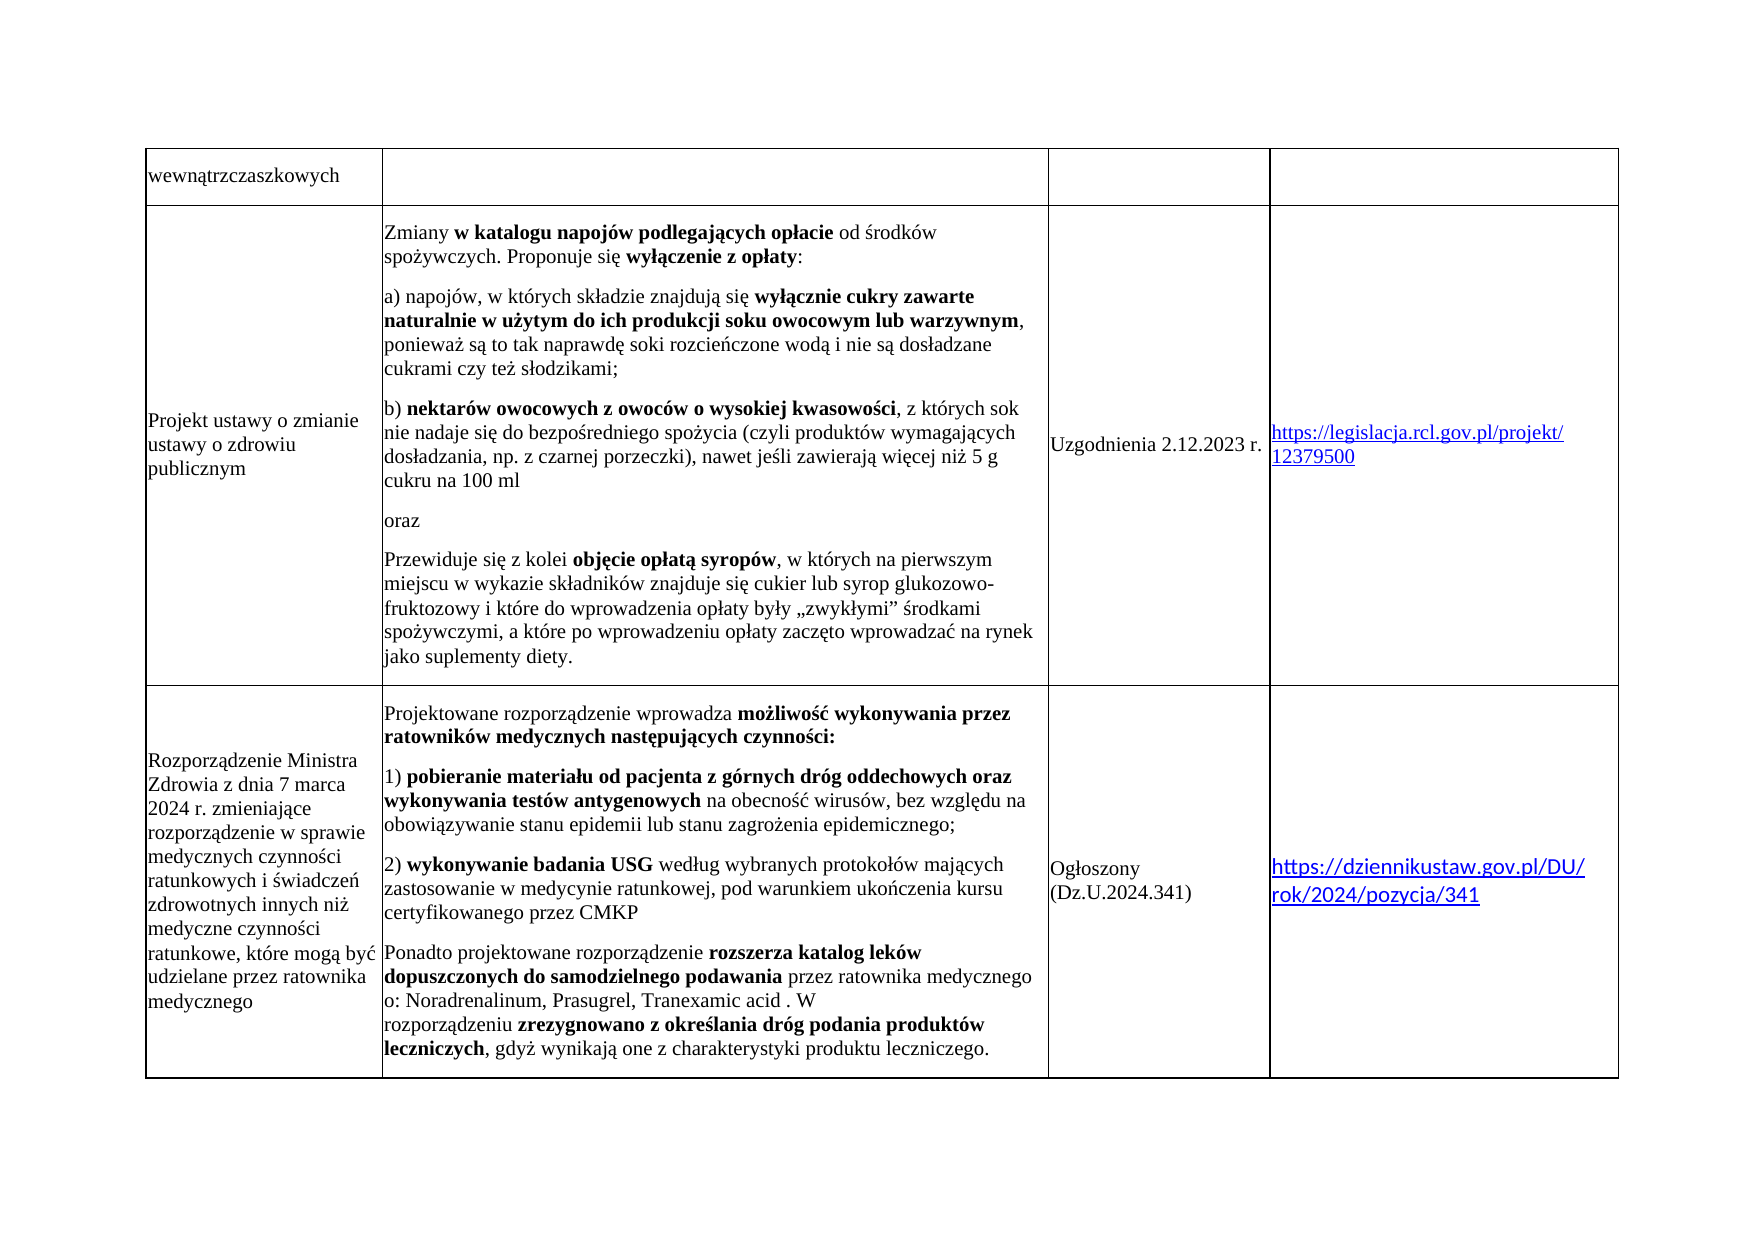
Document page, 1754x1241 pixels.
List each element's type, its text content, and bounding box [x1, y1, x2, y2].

table_cell Uzgodnienia 2.12.2023 r. [1049, 206, 1269, 685]
table_cell Projektowane rozporządzenie wprowadza możliwość wykonywania przez ratowników medycznych następujących czynności: 1) pobieranie materiału od pacjenta z górnych dróg oddechowych oraz wykonywania testów antygenowych na obecność wirusów, bez względu na obowiązywanie stanu epidemii lub stanu zagrożenia epidemicznego; 2) wykonywanie badania USG według wybranych protokołów mających zastosowanie w medycynie ratunkowej, pod warunkiem ukończenia kursu certyfikowanego przez CMKP Ponadto projektowane rozporządzenie rozszerza katalog leków dopuszczonych do samodzielnego podawania przez ratownika medycznego o: Noradrenalinum, Prasugrel, Tranexamic acid . W rozporządzeniu zrezygnowano z określania dróg podania produktów leczniczych, gdyż wynikają one z charakterystyki produktu leczniczego. [383, 686, 1048, 1077]
table_cell https://legislacja.rcl.gov.pl/projekt/12379500 [1271, 206, 1618, 685]
table_cell Zmiany w katalogu napojów podlegających opłacie od środków spożywczych. Proponuje się wyłączenie z opłaty: a) napojów, w których składzie znajdują się wyłącznie cukry zawarte naturalnie w użytym do ich produkcji soku owocowym lub warzywnym, ponieważ są to tak naprawdę soki rozcieńczone wodą i nie są dosładzane cukrami czy też słodzikami; b) nektarów owocowych z owoców o wysokiej kwasowości, z których sok nie nadaje się do bezpośredniego spożycia (czyli produktów wymagających dosładzania, np. z czarnej porzeczki), nawet jeśli zawierają więcej niż 5 g cukru na 100 ml oraz Przewiduje się z kolei objęcie opłatą syropów, w których na pierwszym miejscu w wykazie składników znajduje się cukier lub syrop glukozowo-fruktozowy i które do wprowadzenia opłaty były „zwykłymi” środkami spożywczymi, a które po wprowadzeniu opłaty zaczęto wprowadzać na rynek jako suplementy diety. [383, 206, 1048, 685]
table_cell Rozporządzenie Ministra Zdrowia z dnia 7 marca 2024 r. zmieniające rozporządzenie w sprawie medycznych czynności ratunkowych i świadczeń zdrowotnych innych niż medyczne czynności ratunkowe, które mogą być udzielane przez ratownika medycznego [147, 686, 382, 1077]
table_cell Ogłoszony (Dz.U.2024.341) [1049, 686, 1269, 1077]
table_cell https://dziennikustaw.gov.pl/DU/rok/2024/pozycja/341 [1271, 686, 1618, 1077]
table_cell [1271, 149, 1618, 204]
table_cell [147, 149, 382, 204]
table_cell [1049, 149, 1269, 204]
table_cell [383, 149, 1048, 204]
table_cell Projekt ustawy o zmianie ustawy o zdrowiu publicznym [147, 206, 382, 685]
